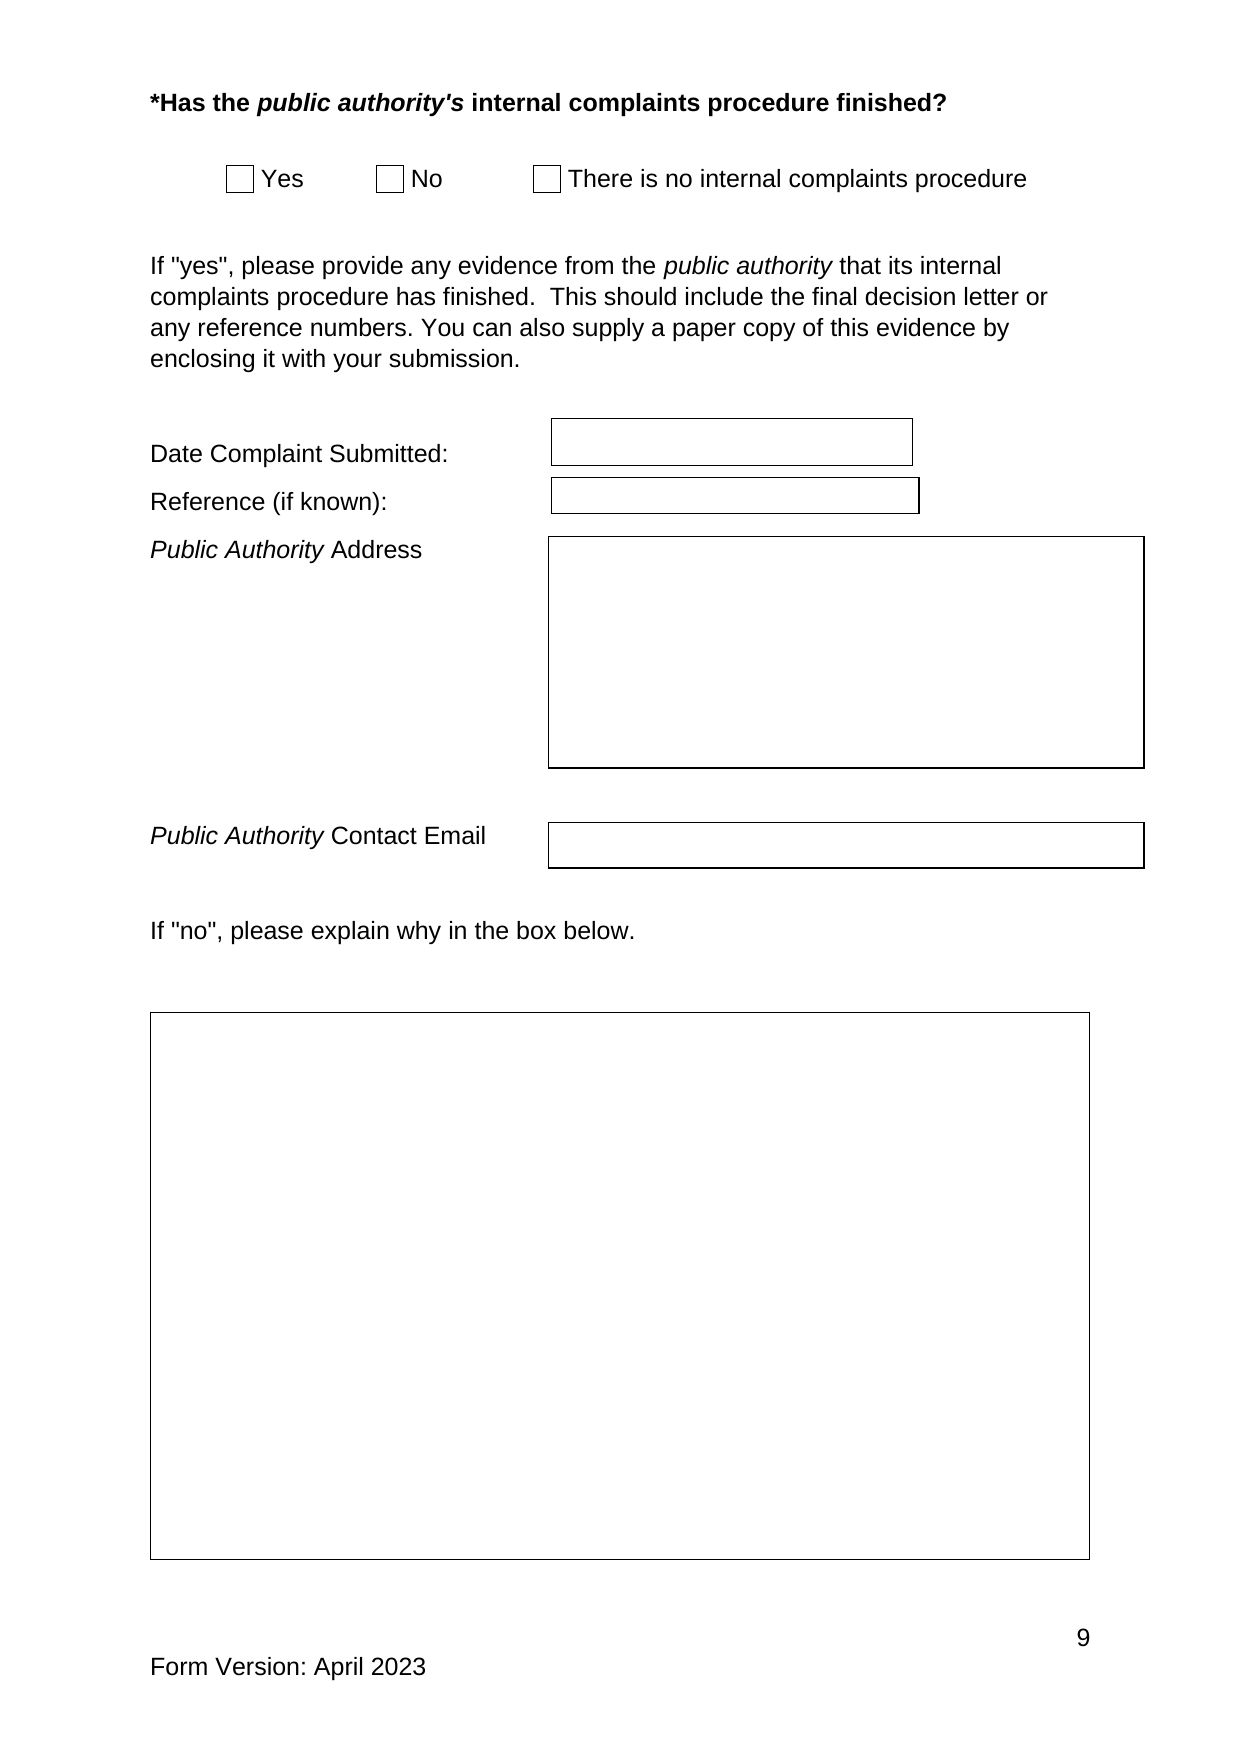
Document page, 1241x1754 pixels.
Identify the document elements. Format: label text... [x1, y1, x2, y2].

text *Has the public authority's internal complaints procedure finished? [150, 88, 1090, 117]
text Reference (if known): [150, 487, 1090, 516]
text Public Authority Address [150, 534, 1090, 563]
text If "no", please explain why in the box below. [150, 916, 1090, 945]
text Public Authority Contact Email [150, 821, 1090, 849]
list Yes No There is no internal complaints procedure [225, 164, 1090, 193]
text Date Complaint Submitted: [150, 439, 1090, 468]
table_header [151, 1013, 1089, 1559]
text If "yes", please provide any evidence from the public authority that its internal complaints procedure has finished. This should include the final decision letter or any reference numbers. You can also supply a paper copy of this evidence by enclosing it with your submission. [150, 251, 1090, 372]
